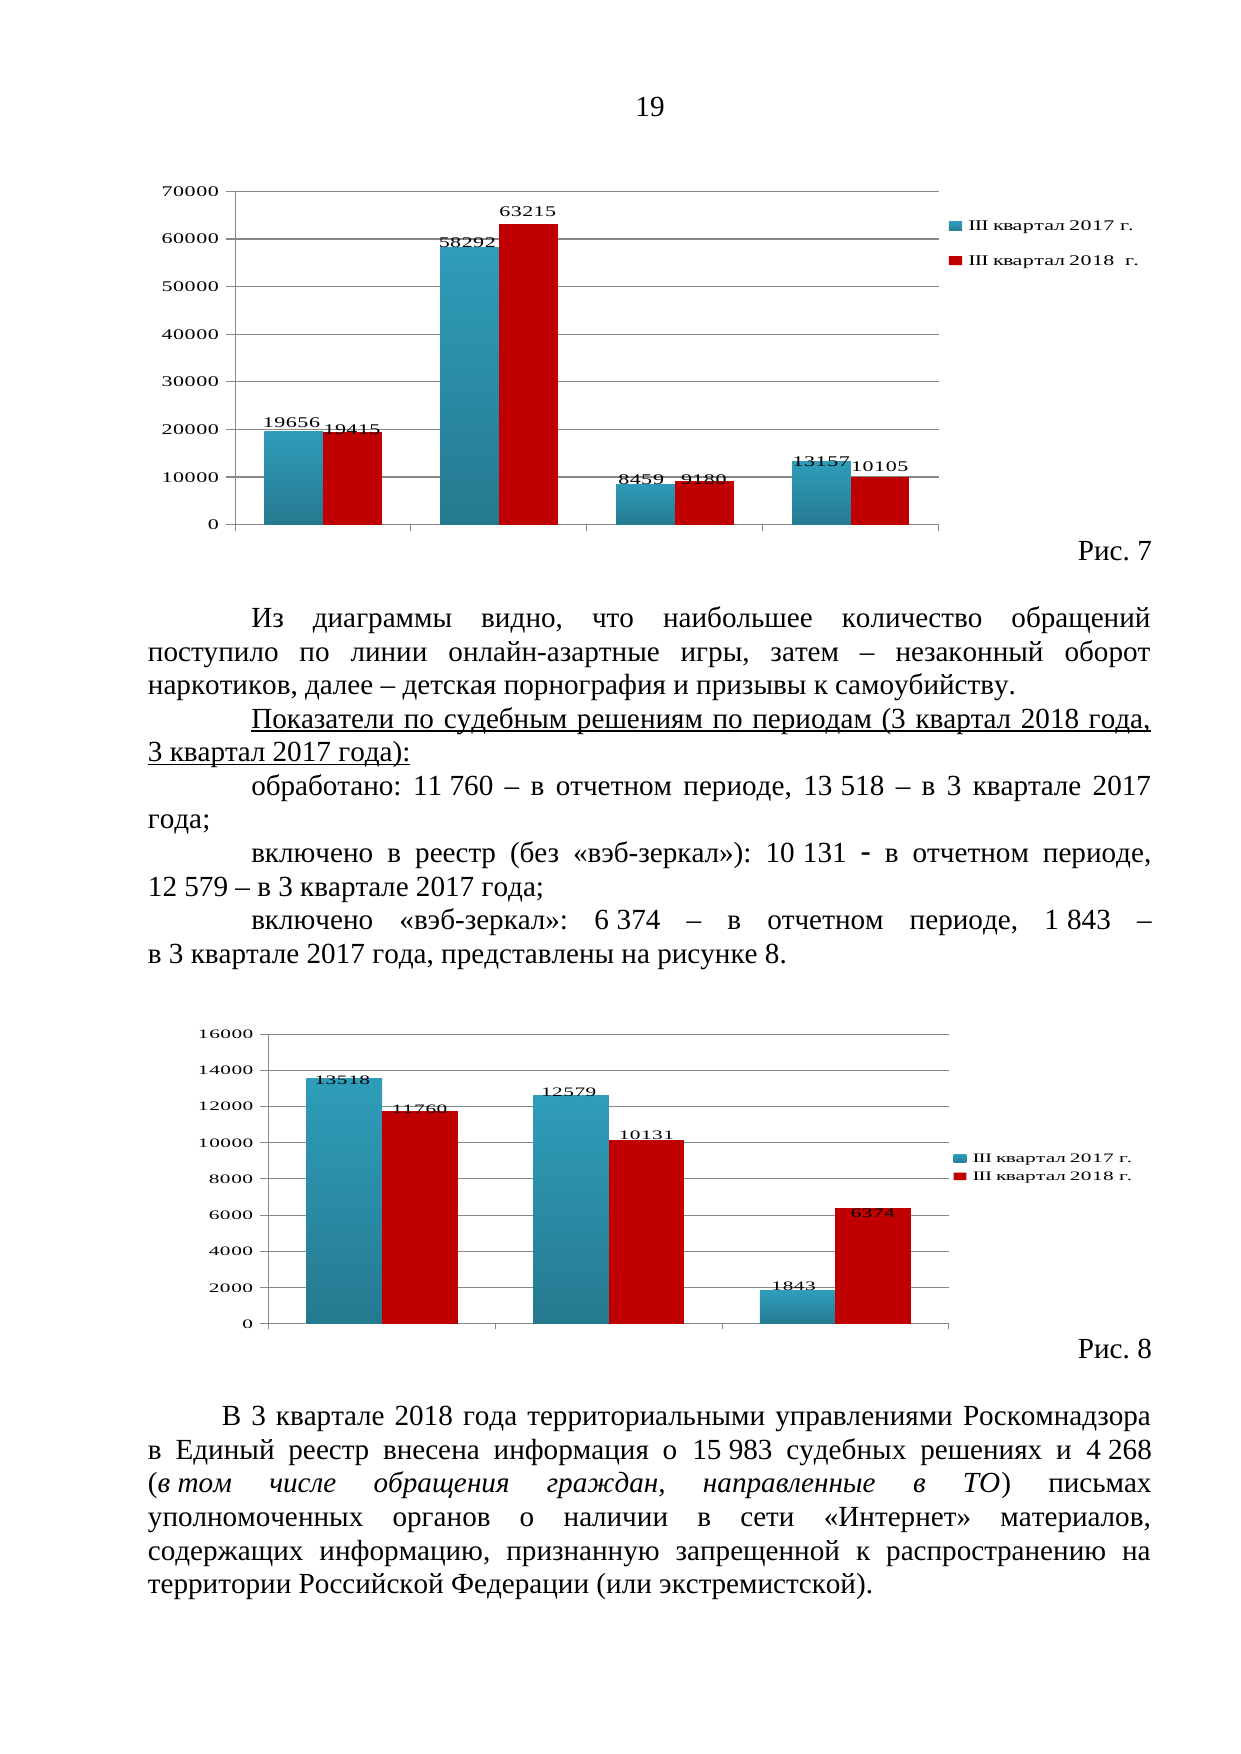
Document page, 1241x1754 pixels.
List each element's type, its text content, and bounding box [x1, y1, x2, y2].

list Рис. 8 [148, 1003, 1152, 1365]
text Из диаграммы видно, что наибольшее количество обращений поступило по линии онлайн-азартные игры, затем – незаконный оборот наркотиков, далее – детская порнография и призывы к самоубийству. [148, 600, 1152, 701]
text Показатели по судебным решениям по периодам (3 квартал 2018 года, 3 квартал 2017 года): [148, 701, 1152, 768]
text В 3 квартале 2018 года территориальными управлениями Роскомнадзора в Единый реестр внесена информация о 15 983 судебных решениях и 4 268 (в том числе обращения граждан, направленные в ТО) письмах уполномоченных органов о наличии в сети «Интернет» материалов, содержащих информацию, признанную запрещенной к распространению на территории Российской Федерации (или экстремистской). [148, 1398, 1152, 1600]
list Рис. 7 [148, 533, 1152, 567]
text включено «вэб-зеркал»: 6 374 – в отчетном периоде, 1 843 – в 3 квартале 2017 года, представлены на рисунке 8. [148, 902, 1152, 969]
text включено в реестр (без «вэб-зеркал»): 10 131 в отчетном периоде, 12 579 – в 3 квартале 2017 года; [148, 835, 1152, 902]
text обработано: 11 760 – в отчетном периоде, 13 518 – в 3 квартале 2017 года; [148, 768, 1152, 835]
